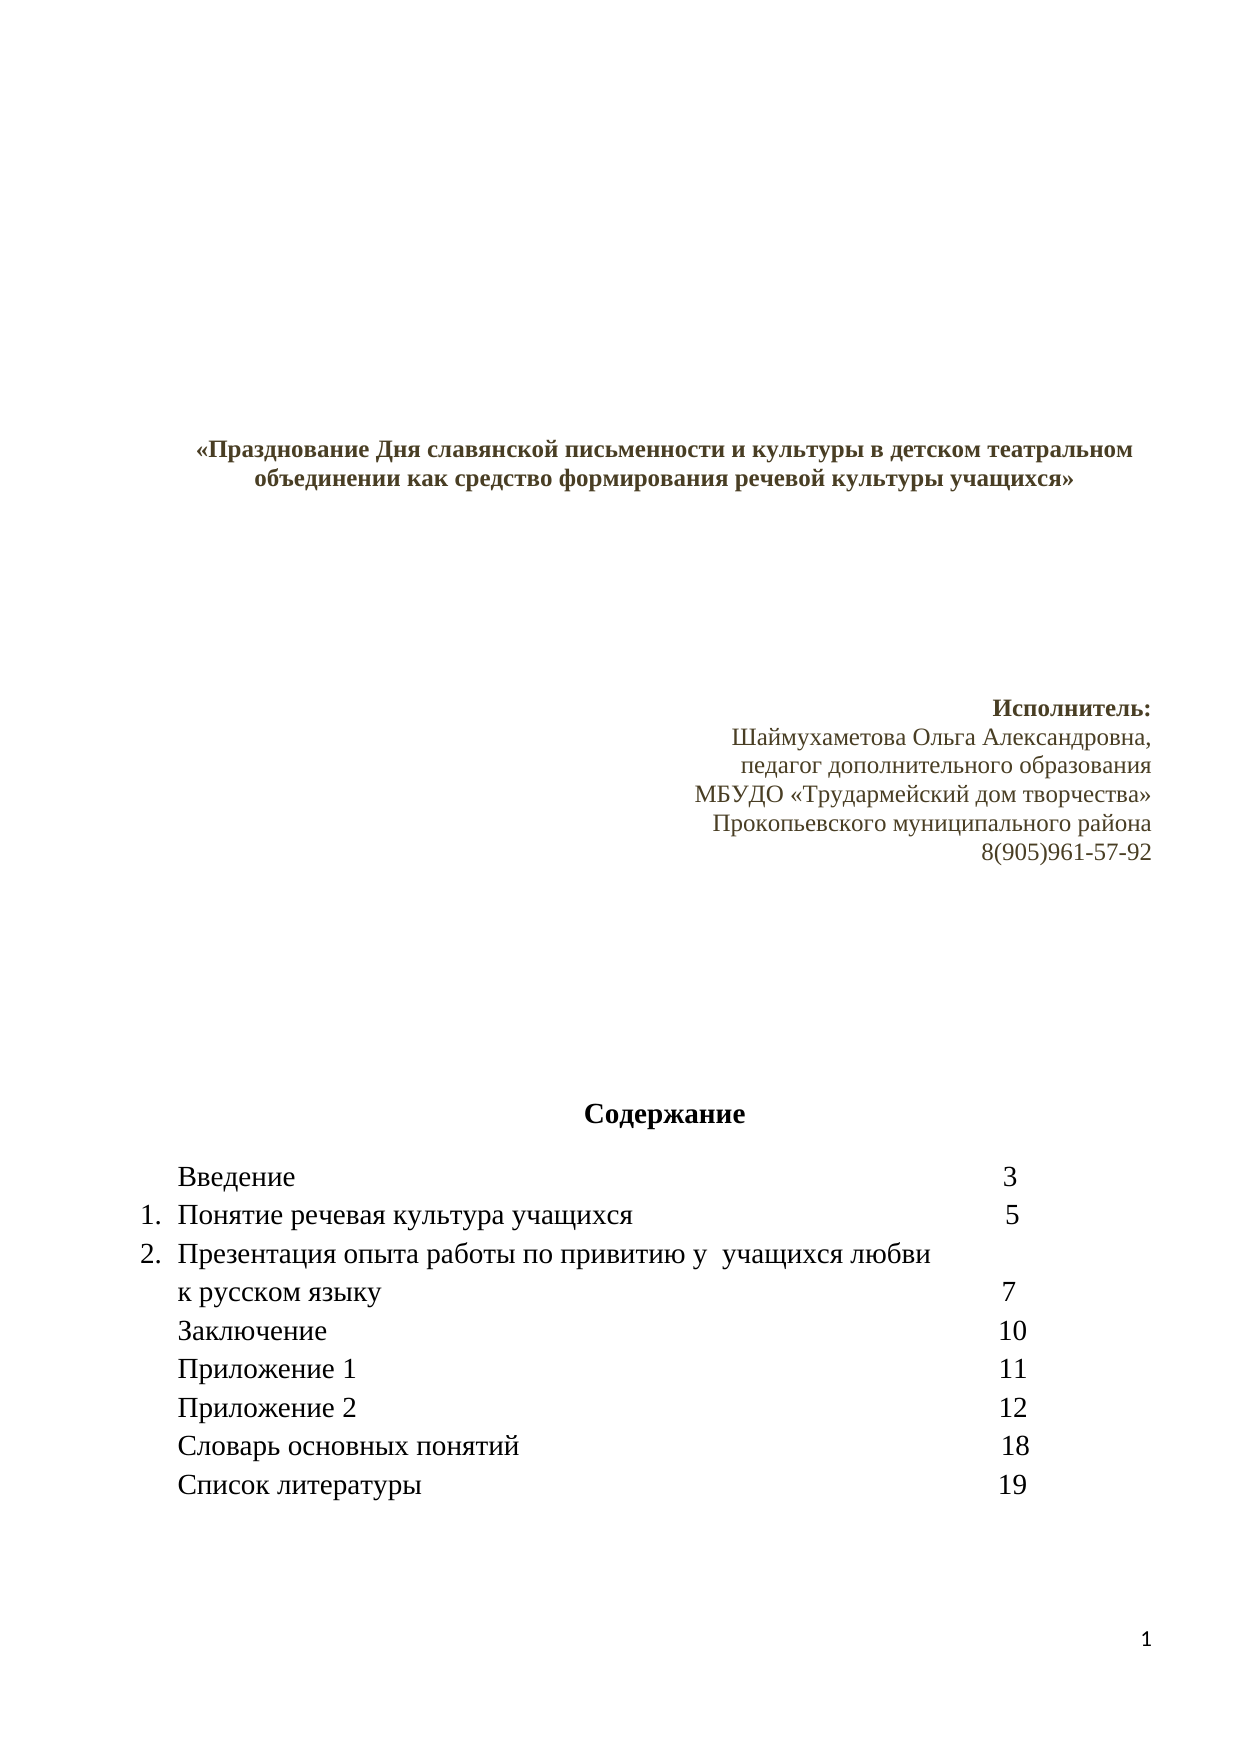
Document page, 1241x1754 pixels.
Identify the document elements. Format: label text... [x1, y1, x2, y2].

text 8(905)961-57-92 [177, 837, 1152, 866]
text МБУДО «Трудармейский дом творчества» [177, 779, 1152, 808]
text Приложение 1 11 [177, 1351, 1152, 1385]
text Заключение 10 [177, 1313, 1152, 1346]
text Шаймухаметова Ольга Александровна, [177, 722, 1152, 751]
text к русском языку 7 [177, 1274, 1152, 1308]
text Содержание [177, 1096, 1152, 1129]
list Презентация опыта работы по привитию у учащихся любви [140, 1236, 1152, 1269]
list Понятие речевая культура учащихся 5 [140, 1197, 1152, 1231]
text Список литературы 19 [177, 1467, 1152, 1501]
text Введение 3 [177, 1159, 1152, 1192]
text Словарь основных понятий 18 [177, 1428, 1152, 1462]
text педагог дополнительного образования [177, 751, 1152, 779]
text «Празднование Дня славянской письменности и культуры в детском театральном объединении как средство формирования речевой культуры учащихся» [177, 434, 1152, 492]
text Приложение 2 12 [177, 1390, 1152, 1423]
text Исполнитель: [177, 693, 1152, 722]
text Прокопьевского муниципального района [177, 808, 1152, 837]
